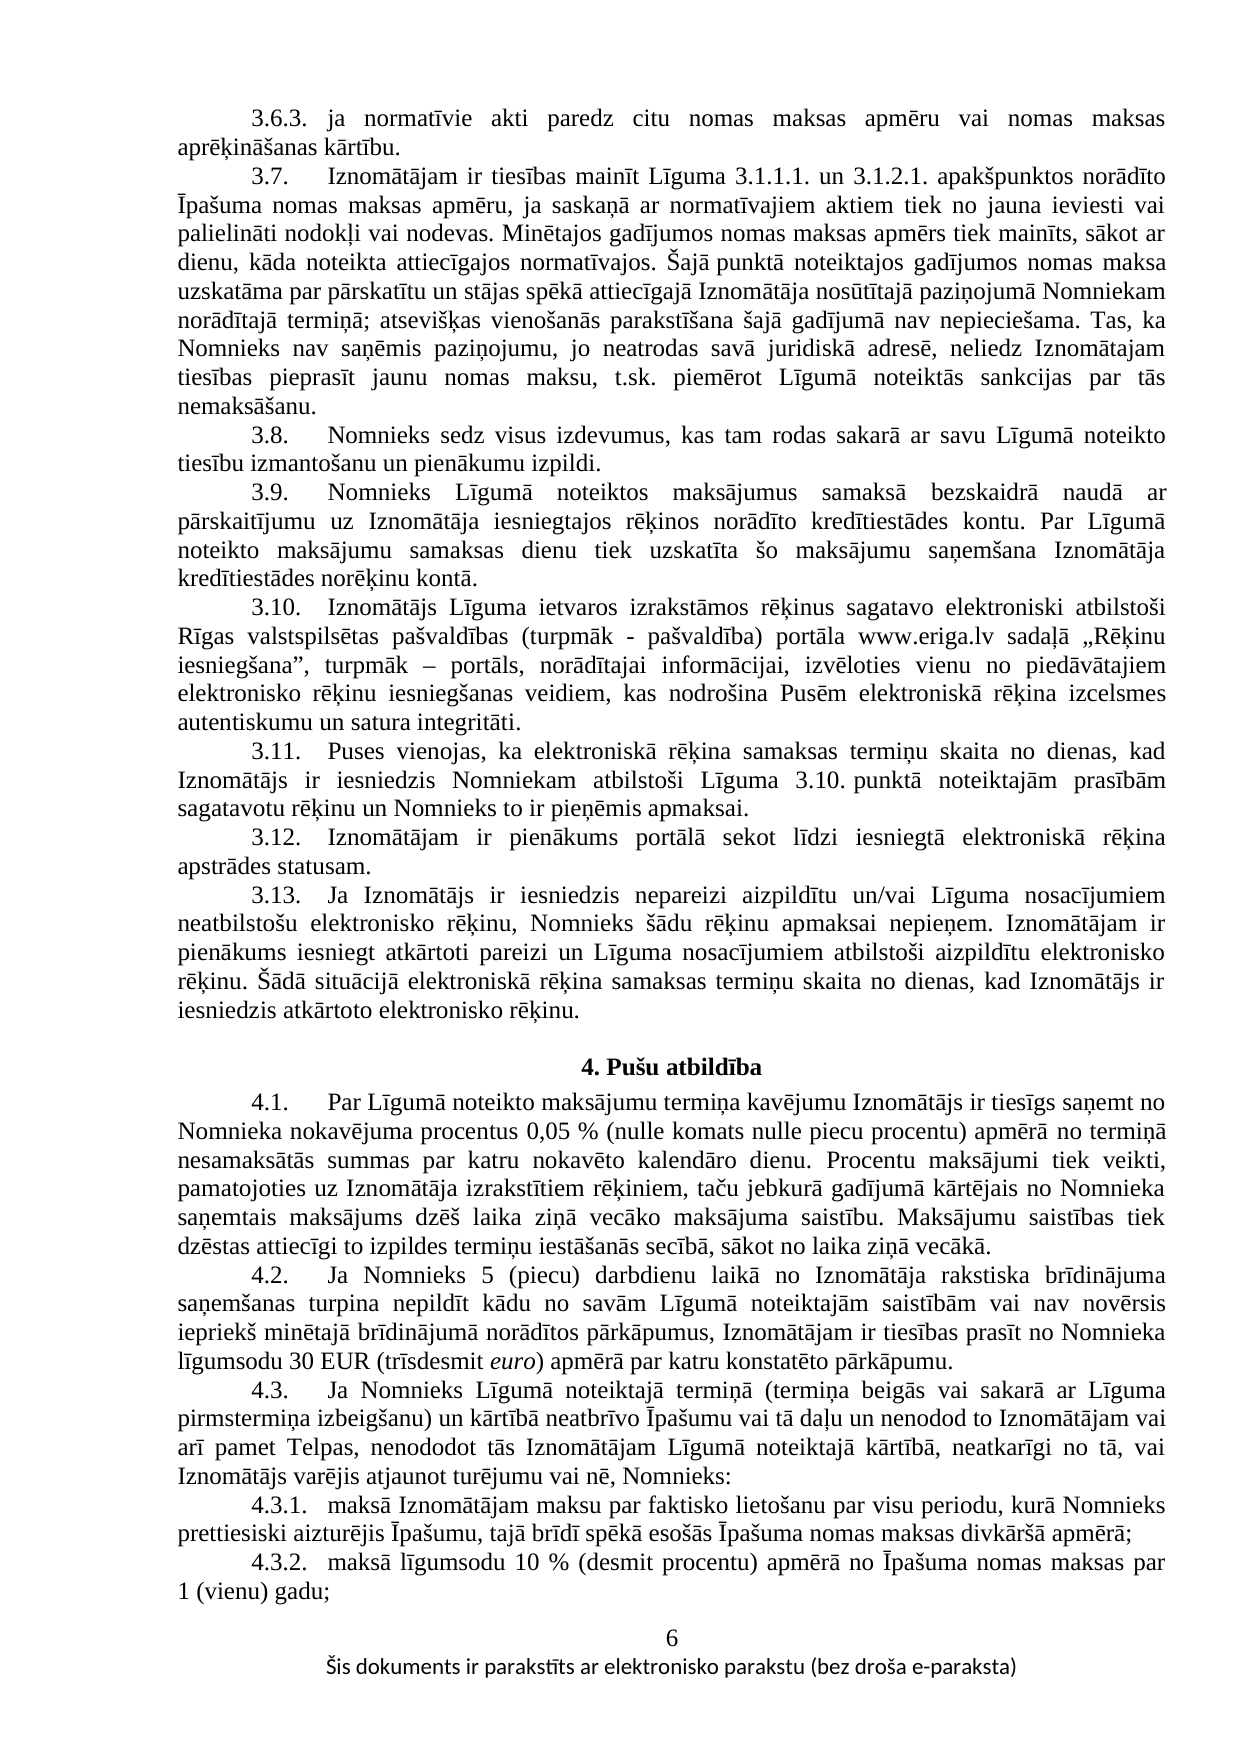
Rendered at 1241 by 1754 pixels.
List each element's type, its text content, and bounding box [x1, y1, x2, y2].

list Pušu atbildība [177, 1052, 1167, 1081]
list maksā Iznomātājam maksu par faktisko lietošanu par visu periodu, kurā Nomnieks prettiesiski aizturējis Īpašumu, tajā brīdī spēkā esošās Īpašuma nomas maksas divkāršā apmērā; [177, 1490, 1167, 1547]
list Iznomātājam ir pienākums portālā sekot līdzi iesniegtā elektroniskā rēķina apstrādes statusam. [177, 822, 1167, 880]
list Ja Nomnieks Līgumā noteiktajā termiņā (termiņa beigās vai sakarā ar Līguma pirmstermiņa izbeigšanu) un kārtībā neatbrīvo Īpašumu vai tā daļu un nenodod to Iznomātājam vai arī pamet Telpas, nenododot tās Iznomātājam Līgumā noteiktajā kārtībā, neatkarīgi no tā, vai Iznomātājs varējis atjaunot turējumu vai nē, Nomnieks: [177, 1375, 1167, 1490]
list maksā līgumsodu 10 % (desmit procentu) apmērā no Īpašuma nomas maksas par 1 (vienu) gadu; [177, 1547, 1167, 1605]
list Nomnieks Līgumā noteiktos maksājumus samaksā bezskaidrā naudā ar pārskaitījumu uz Iznomātāja iesniegtajos rēķinos norādīto kredītiestādes kontu. Par Līgumā noteikto maksājumu samaksas dienu tiek uzskatīta šo maksājumu saņemšana Iznomātāja kredītiestādes norēķinu kontā. [177, 477, 1167, 592]
list Puses vienojas, ka elektroniskā rēķina samaksas termiņu skaita no dienas, kad Iznomātājs ir iesniedzis Nomniekam atbilstoši Līguma 3.10. punktā noteiktajām prasībām sagatavotu rēķinu un Nomnieks to ir pieņēmis apmaksai. [177, 736, 1167, 822]
list Iznomātājam ir tiesības mainīt Līguma 3.1.1.1. un 3.1.2.1. apakšpunktos norādīto Īpašuma nomas maksas apmēru, ja saskaņā ar normatīvajiem aktiem tiek no jauna ieviesti vai palielināti nodokļi vai nodevas. Minētajos gadījumos nomas maksas apmērs tiek mainīts, sākot ar dienu, kāda noteikta attiecīgajos normatīvajos. Šajā punktā noteiktajos gadījumos nomas maksa uzskatāma par pārskatītu un stājas spēkā attiecīgajā Iznomātāja nosūtītajā paziņojumā Nomniekam norādītajā termiņā; atsevišķas vienošanās parakstīšana šajā gadījumā nav nepieciešama. Tas, ka Nomnieks nav saņēmis paziņojumu, jo neatrodas savā juridiskā adresē, neliedz Iznomātajam tiesības pieprasīt jaunu nomas maksu, t.sk. piemērot Līgumā noteiktās sankcijas par tās nemaksāšanu. [177, 161, 1167, 420]
list Ja Nomnieks 5 (piecu) darbdienu laikā no Iznomātāja rakstiska brīdinājuma saņemšanas turpina nepildīt kādu no savām Līgumā noteiktajām saistībām vai nav novērsis iepriekš minētajā brīdinājumā norādītos pārkāpumus, Iznomātājam ir tiesības prasīt no Nomnieka līgumsodu 30 EUR (trīsdesmit euro) apmērā par katru konstatēto pārkāpumu. [177, 1260, 1167, 1375]
list Ja Iznomātājs ir iesniedzis nepareizi aizpildītu un/vai Līguma nosacījumiem neatbilstošu elektronisko rēķinu, Nomnieks šādu rēķinu apmaksai nepieņem. Iznomātājam ir pienākums iesniegt atkārtoti pareizi un Līguma nosacījumiem atbilstoši aizpildītu elektronisko rēķinu. Šādā situācijā elektroniskā rēķina samaksas termiņu skaita no dienas, kad Iznomātājs ir iesniedzis atkārtoto elektronisko rēķinu. [177, 880, 1167, 1023]
list ja normatīvie akti paredz citu nomas maksas apmēru vai nomas maksas aprēķināšanas kārtību. [177, 103, 1167, 161]
list Par Līgumā noteikto maksājumu termiņa kavējumu Iznomātājs ir tiesīgs saņemt no Nomnieka nokavējuma procentus 0,05 % (nulle komats nulle piecu procentu) apmērā no termiņā nesamaksātās summas par katru nokavēto kalendāro dienu. Procentu maksājumi tiek veikti, pamatojoties uz Iznomātāja izrakstītiem rēķiniem, taču jebkurā gadījumā kārtējais no Nomnieka saņemtais maksājums dzēš laika ziņā vecāko maksājuma saistību. Maksājumu saistības tiek dzēstas attiecīgi to izpildes termiņu iestāšanās secībā, sākot no laika ziņā vecākā. [177, 1087, 1167, 1260]
list Iznomātājs Līguma ietvaros izrakstāmos rēķinus sagatavo elektroniski atbilstoši Rīgas valstspilsētas pašvaldības (turpmāk - pašvaldība) portāla www.eriga.lv sadaļā „Rēķinu iesniegšana”, turpmāk – portāls, norādītajai informācijai, izvēloties vienu no piedāvātajiem elektronisko rēķinu iesniegšanas veidiem, kas nodrošina Pusēm elektroniskā rēķina izcelsmes autentiskumu un satura integritāti. [177, 592, 1167, 736]
list Nomnieks sedz visus izdevumus, kas tam rodas sakarā ar savu Līgumā noteikto tiesību izmantošanu un pienākumu izpildi. [177, 420, 1167, 477]
